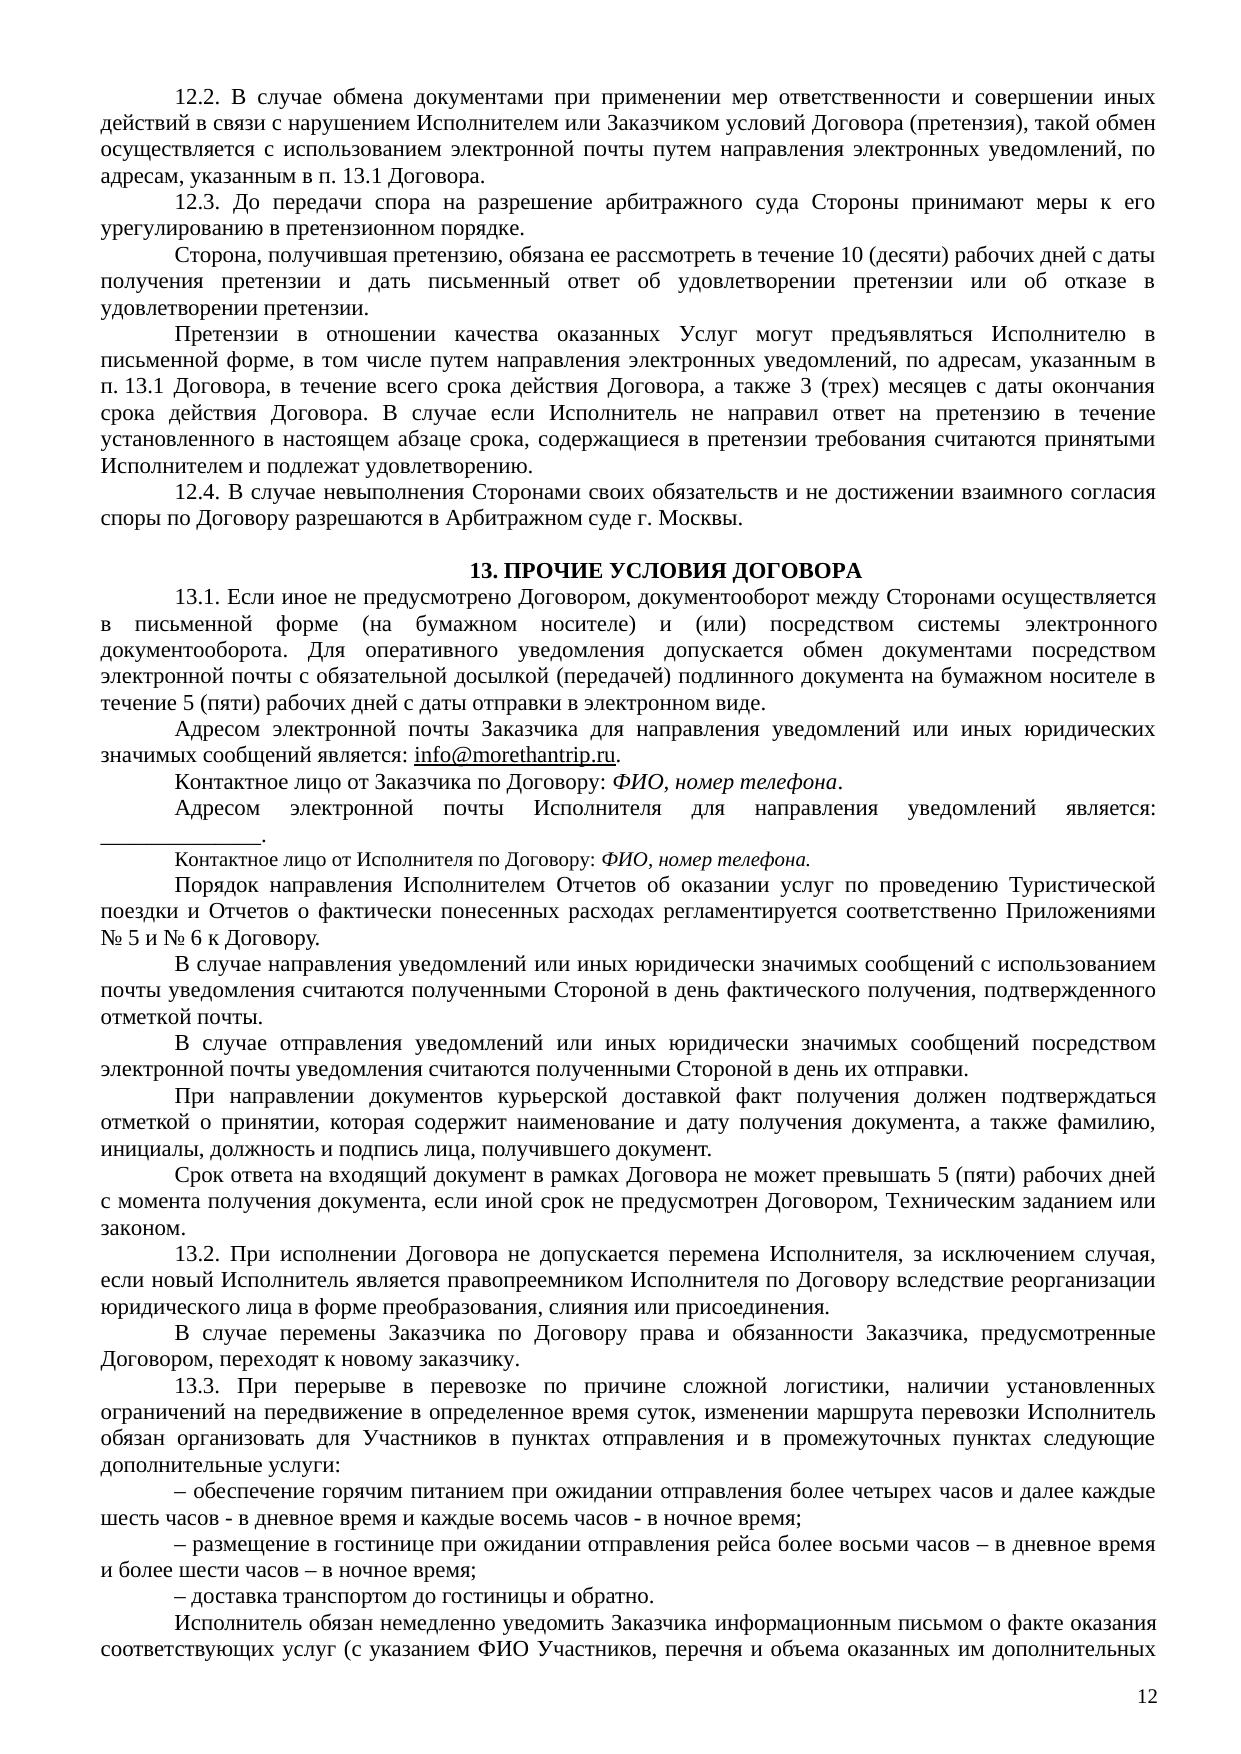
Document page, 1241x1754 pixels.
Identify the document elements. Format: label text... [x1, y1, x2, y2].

text В случае направления уведомлений или иных юридически значимых сообщений с использованием почты уведомления считаются полученными Стороной в день фактического получения, подтвержденного отметкой почты. [100, 950, 1157, 1029]
text Контактное лицо от Заказчика по Договору: ФИО, номер телефона. [100, 768, 1157, 794]
list – размещение в гостинице при ожидании отправления рейса более восьми часов – в дневное время и более шести часов – в ночное время; [100, 1530, 1157, 1583]
list – доставка транспортом до гостиницы и обратно. [100, 1583, 1157, 1609]
text В случае отправления уведомлений или иных юридически значимых сообщений посредством электронной почты уведомления считаются полученными Стороной в день их отправки. [100, 1029, 1157, 1082]
text Срок ответа на входящий документ в рамках Договора не может превышать 5 (пяти) рабочих дней с момента получения документа, если иной срок не предусмотрен Договором, Техническим заданием или законом. [100, 1161, 1157, 1240]
text При направлении документов курьерской доставкой факт получения должен подтверждаться отметкой о принятии, которая содержит наименование и дату получения документа, а также фамилию, инициалы, должность и подпись лица, получившего документ. [100, 1082, 1157, 1161]
text Адресом электронной почты Исполнителя для направления уведомлений является: ______________. [100, 794, 1157, 847]
text 13.2. При исполнении Договора не допускается перемена Исполнителя, за исключением случая, если новый Исполнитель является правопреемником Исполнителя по Договору вследствие реорганизации юридического лица в форме преобразования, слияния или присоединения. [100, 1240, 1157, 1319]
list – обеспечение горячим питанием при ожидании отправления более четырех часов и далее каждые шесть часов - в дневное время и каждые восемь часов - в ночное время; [100, 1477, 1157, 1530]
text 12.2. В случае обмена документами при применении мер ответственности и совершении иных действий в связи с нарушением Исполнителем или Заказчиком условий Договора (претензия), такой обмен осуществляется с использованием электронной почты путем направления электронных уведомлений, по адресам, указанным в п. 13.1 Договора. [100, 83, 1157, 188]
text Сторона, получившая претензию, обязана ее рассмотреть в течение 10 (десяти) рабочих дней с даты получения претензии и дать письменный ответ об удовлетворении претензии или об отказе в удовлетворении претензии. [100, 241, 1157, 320]
list 13.3. При перерыве в перевозке по причине сложной логистики, наличии установленных ограничений на передвижение в определенное время суток, изменении маршрута перевозки Исполнитель обязан организовать для Участников в пунктах отправления и в промежуточных пунктах следующие дополнительные услуги: [100, 1372, 1157, 1477]
text 12.4. В случае невыполнения Сторонами своих обязательств и не достижении взаимного согласия споры по Договору разрешаются в Арбитражном суде г. Москвы. [100, 478, 1157, 531]
text Претензии в отношении качества оказанных Услуг могут предъявляться Исполнителю в письменной форме, в том числе путем направления электронных уведомлений, по адресам, указанным в п. 13.1 Договора, в течение всего срока действия Договора, а также 3 (трех) месяцев с даты окончания срока действия Договора. В случае если Исполнитель не направил ответ на претензию в течение установленного в настоящем абзаце срока, содержащиеся в претензии требования считаются принятыми Исполнителем и подлежат удовлетворению. [100, 320, 1157, 478]
text 12.3. До передачи спора на разрешение арбитражного суда Стороны принимают меры к его урегулированию в претензионном порядке. [100, 188, 1157, 241]
text Порядок направления Исполнителем Отчетов об оказании услуг по проведению Туристической поездки и Отчетов о фактически понесенных расходах регламентируется соответственно Приложениями № 5 и № 6 к Договору. [100, 871, 1157, 950]
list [100, 1609, 1157, 1662]
text 13. ПРОЧИЕ УСЛОВИЯ ДОГОВОРА [100, 557, 1157, 583]
text В случае перемены Заказчика по Договору права и обязанности Заказчика, предусмотренные Договором, переходят к новому заказчику. [100, 1319, 1157, 1372]
text 13.1. Если иное не предусмотрено Договором, документооборот между Сторонами осуществляется в письменной форме (на бумажном носителе) и (или) посредством системы электронного документооборота. Для оперативного уведомления допускается обмен документами посредством электронной почты с обязательной досылкой (передачей) подлинного документа на бумажном носителе в течение 5 (пяти) рабочих дней с даты отправки в электронном виде. [100, 583, 1157, 715]
text Адресом электронной почты Заказчика для направления уведомлений или иных юридических значимых сообщений является: info@morethantrip.ru. [100, 715, 1157, 768]
text Контактное лицо от Исполнителя по Договору: ФИО, номер телефона. [100, 847, 1157, 871]
